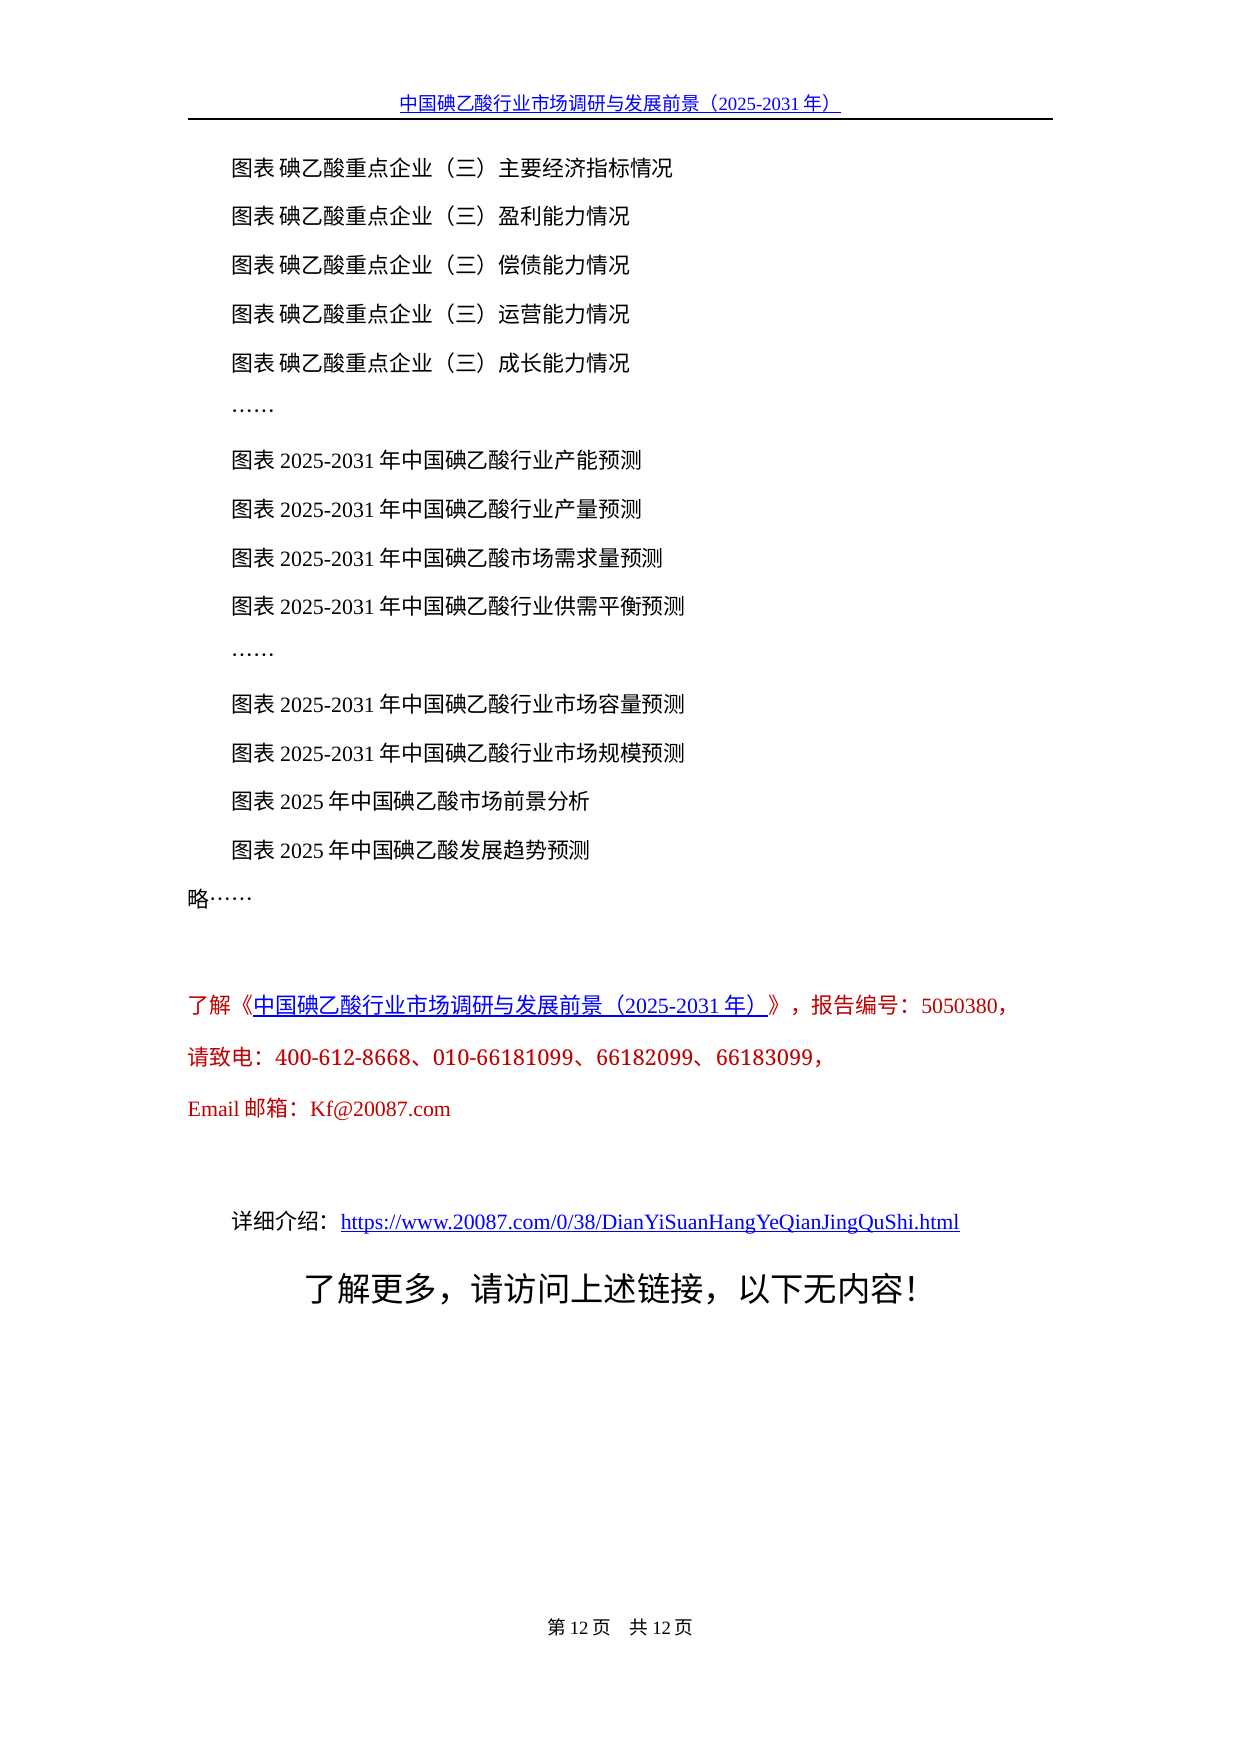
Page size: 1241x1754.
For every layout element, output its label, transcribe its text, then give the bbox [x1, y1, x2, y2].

text 详细介绍：https://www.20087.com/0/38/DianYiSuanHangYeQianJingQuShi.html [187, 1204, 1053, 1236]
title 了解更多，请访问上述链接，以下无内容！ [187, 1254, 1053, 1319]
text 了解《中国碘乙酸行业市场调研与发展前景（2025-2031年）》，报告编号：5050380， [187, 988, 1053, 1020]
text Email邮箱：Kf@20087.com [187, 1091, 1053, 1123]
text 请致电：400-612-8668、010-66181099、66182099、66183099， [187, 1039, 1053, 1072]
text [187, 150, 1053, 914]
